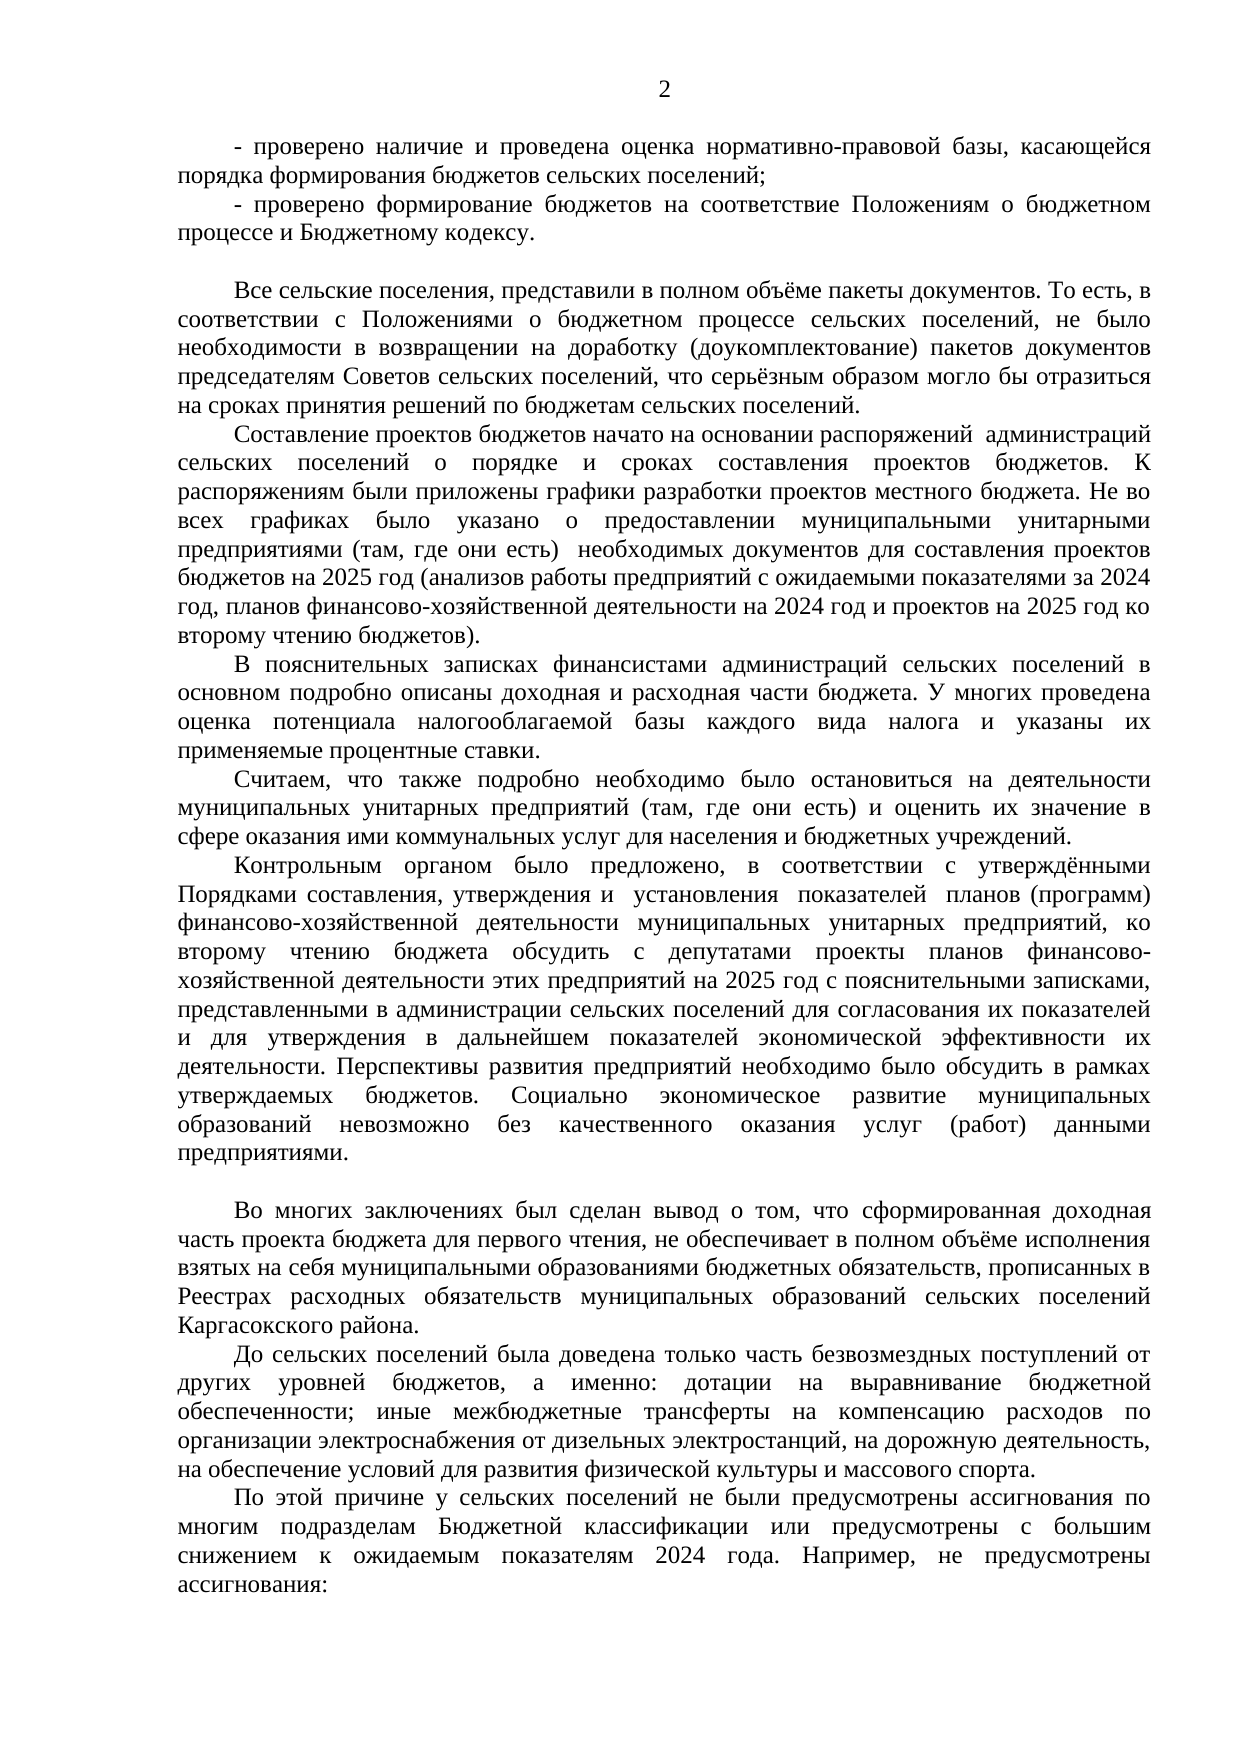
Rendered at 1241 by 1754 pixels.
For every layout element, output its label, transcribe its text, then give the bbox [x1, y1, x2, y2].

text В пояснительных записках финансистами администраций сельских поселений в основном подробно описаны доходная и расходная части бюджета. У многих проведена оценка потенциала налогооблагаемой базы каждого вида налога и указаны их применяемые процентные ставки. [177, 649, 1152, 764]
text Контрольным органом было предложено, в соответствии с утверждёнными Порядками составления, утверждения и установления показателей планов (программ) финансово-хозяйственной деятельности муниципальных унитарных предприятий, ко второму чтению бюджета обсудить с депутатами проекты планов финансово-хозяйственной деятельности этих предприятий на 2025 год с пояснительными записками, представленными в администрации сельских поселений для согласования их показателей и для утверждения в дальнейшем показателей экономической эффективности их деятельности. Перспективы развития предприятий необходимо было обсудить в рамках утверждаемых бюджетов. Социально экономическое развитие муниципальных образований невозможно без качественного оказания услуг (работ) данными предприятиями. [177, 850, 1152, 1166]
text - проверено наличие и проведена оценка нормативно-правовой базы, касающейся порядка формирования бюджетов сельских поселений; [177, 131, 1152, 189]
text До сельских поселений была доведена только часть безвозмездных поступлений от других уровней бюджетов, а именно: дотации на выравнивание бюджетной обеспеченности; иные межбюджетные трансферты на компенсацию расходов по организации электроснабжения от дизельных электростанций, на дорожную деятельность, на обеспечение условий для развития физической культуры и массового спорта. [177, 1339, 1152, 1482]
text - проверено формирование бюджетов на соответствие Положениям о бюджетном процессе и Бюджетному кодексу. [177, 189, 1152, 246]
text Во многих заключениях был сделан вывод о том, что сформированная доходная часть проекта бюджета для первого чтения, не обеспечивает в полном объёме исполнения взятых на себя муниципальными образованиями бюджетных обязательств, прописанных в Реестрах расходных обязательств муниципальных образований сельских поселений Каргасокского района. [177, 1195, 1152, 1339]
text Все сельские поселения, представили в полном объёме пакеты документов. То есть, в соответствии с Положениями о бюджетном процессе сельских поселений, не было необходимости в возвращении на доработку (доукомплектование) пакетов документов председателям Советов сельских поселений, что серьёзным образом могло бы отразиться на сроках принятия решений по бюджетам сельских поселений. [177, 275, 1152, 419]
text Составление проектов бюджетов начато на основании распоряжений администраций сельских поселений о порядке и сроках составления проектов бюджетов. К распоряжениям были приложены графики разработки проектов местного бюджета. Не во всех графиках было указано о предоставлении муниципальными унитарными предприятиями (там, где они есть) необходимых документов для составления проектов бюджетов на 2025 год (анализов работы предприятий с ожидаемыми показателями за 2024 год, планов финансово-хозяйственной деятельности на 2024 год и проектов на 2025 год ко второму чтению бюджетов). [177, 419, 1152, 649]
text Считаем, что также подробно необходимо было остановиться на деятельности муниципальных унитарных предприятий (там, где они есть) и оценить их значение в сфере оказания ими коммунальных услуг для населения и бюджетных учреждений. [177, 764, 1152, 850]
text По этой причине у сельских поселений не были предусмотрены ассигнования по многим подразделам Бюджетной классификации или предусмотрены с большим снижением к ожидаемым показателям 2024 года. Например, не предусмотрены ассигнования: [177, 1482, 1152, 1597]
